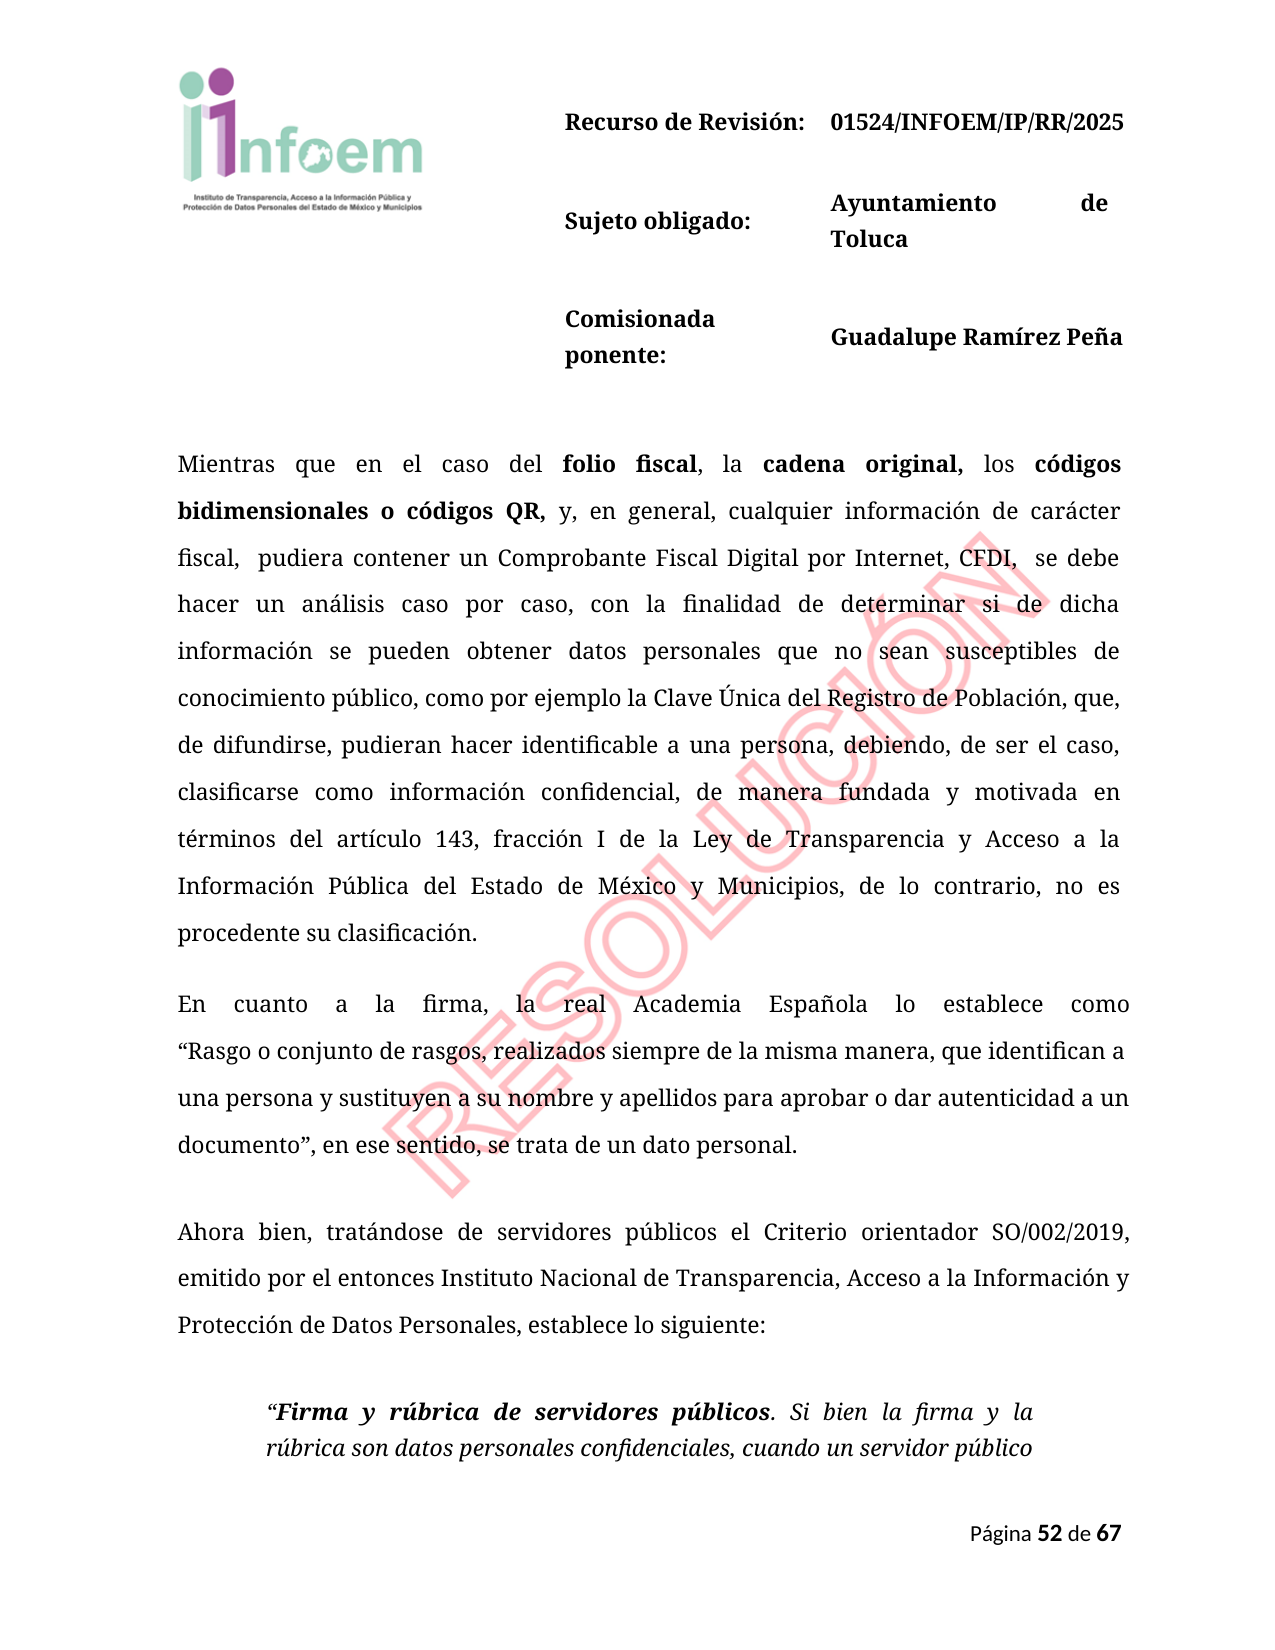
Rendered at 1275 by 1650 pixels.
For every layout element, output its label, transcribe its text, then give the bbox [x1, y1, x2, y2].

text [266, 1396, 1036, 1463]
text En cuanto a la firma, la real Academia Española lo establece como “Rasgo o conjunto de rasgos, realizados siempre de la misma manera, que identifican a una persona y sustituyen a su nombre y apellidos para aprobar o dar autenticidad a un documento”, en ese sentido, se trata de un dato personal. [177, 988, 1131, 1160]
text Ahora bien, tratándose de servidores públicos el Criterio orientador SO/002/2019, emitido por el entonces Instituto Nacional de Transparencia, Acceso a la Información y Protección de Datos Personales, establece lo siguiente: [177, 1215, 1131, 1340]
picture [59, 7, 1275, 1650]
text Mientras que en el caso del folio fiscal, la cadena original, los códigos bidimensionales o códigos QR, y, en general, cualquier información de carácter fiscal, pudiera contener un Comprobante Fiscal Digital por Internet, CFDI, se debe hacer un análisis caso por caso, con la finalidad de determinar si de dicha información se pueden obtener datos personales que no sean susceptibles de conocimiento público, como por ejemplo la Clave Única del Registro de Población, que, de difundirse, pudieran hacer identificable a una persona, debiendo, de ser el caso, clasificarse como información confidencial, de manera fundada y motivada en términos del artículo 143, fracción I de la Ley de Transparencia y Acceso a la Información Pública del Estado de México y Municipios, de lo contrario, no es procedente su clasificación. [177, 448, 1121, 948]
